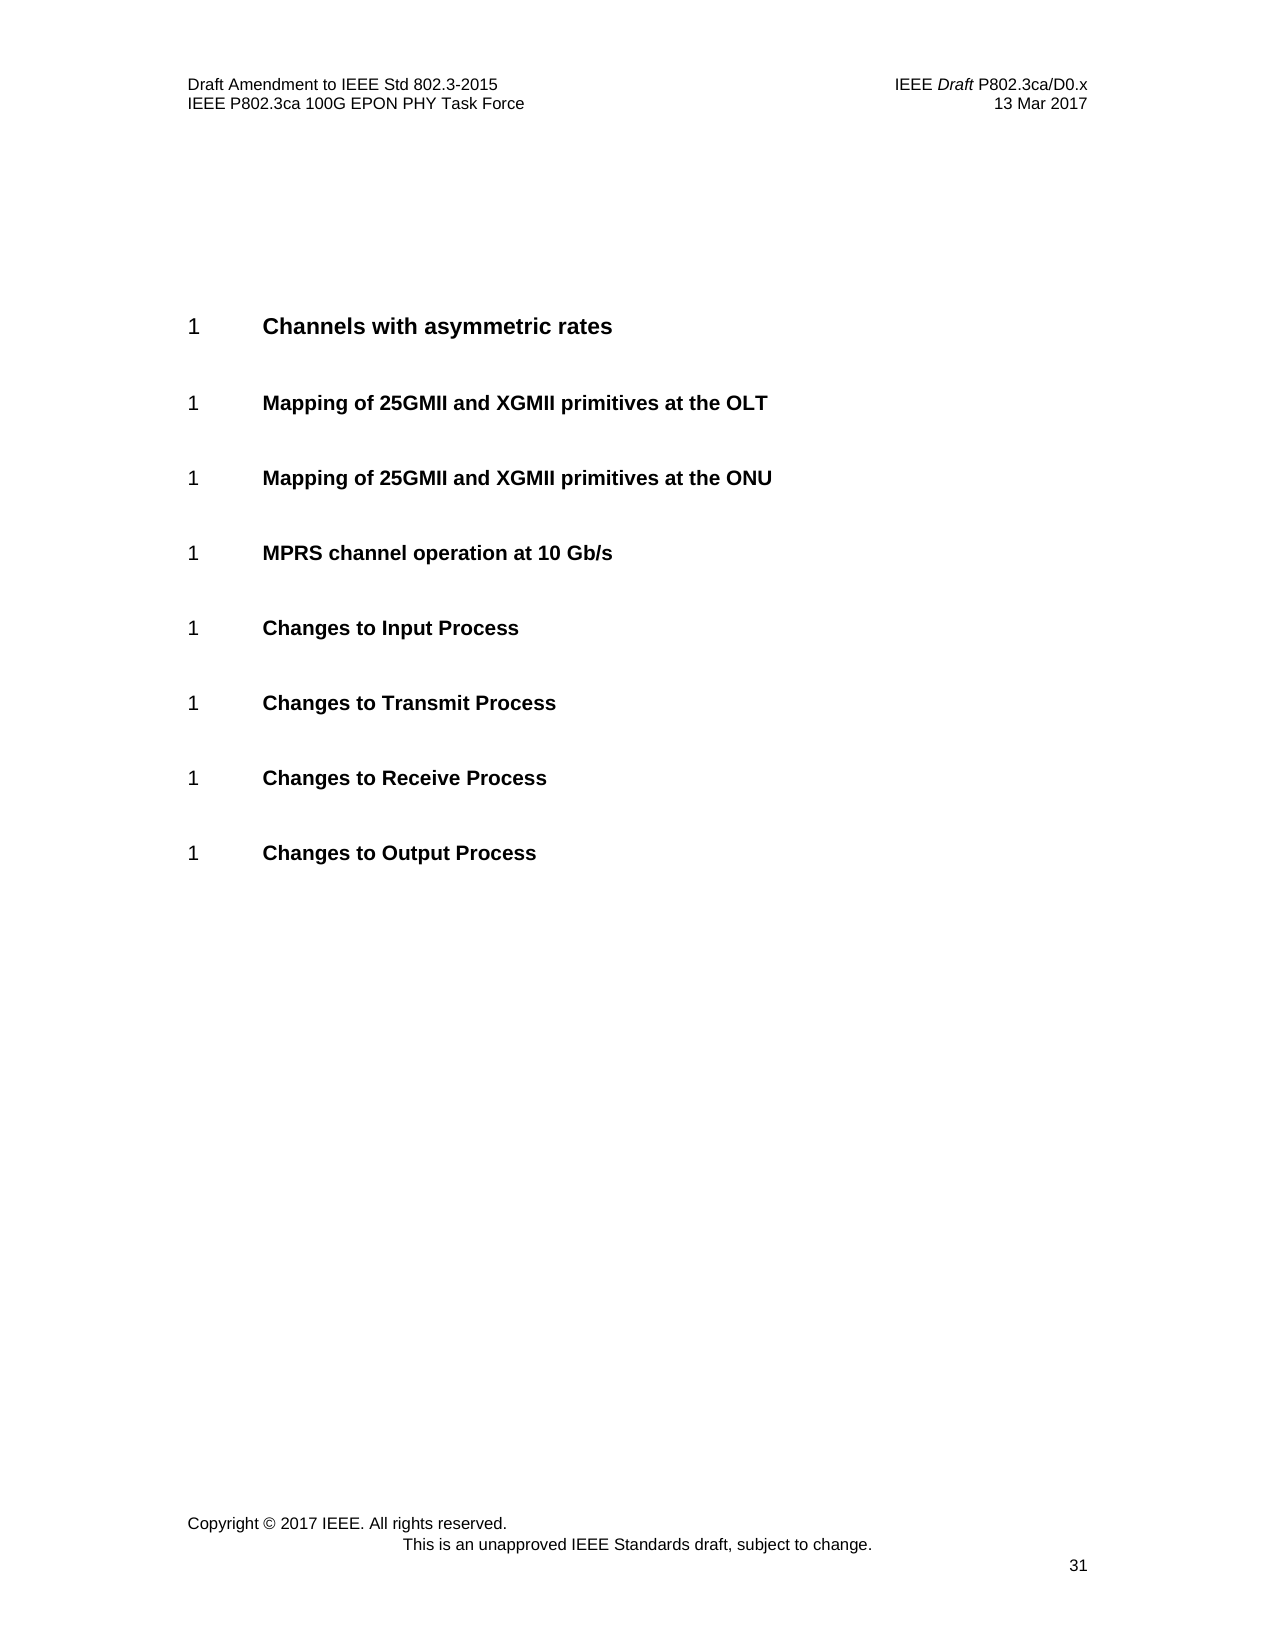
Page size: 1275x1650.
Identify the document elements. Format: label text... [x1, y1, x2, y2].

list Channels with asymmetric rates [187, 312, 1087, 339]
list MPRS channel operation at 10 Gb/s [187, 539, 1087, 564]
list Mapping of 25GMII and XGMII primitives at the OLT [187, 389, 1087, 414]
list Mapping of 25GMII and XGMII primitives at the ONU [187, 464, 1087, 489]
list Changes to Receive Process [187, 764, 1087, 789]
list Changes to Transmit Process [187, 689, 1087, 714]
list Changes to Input Process [187, 614, 1087, 639]
list Changes to Output Process [187, 839, 1087, 864]
